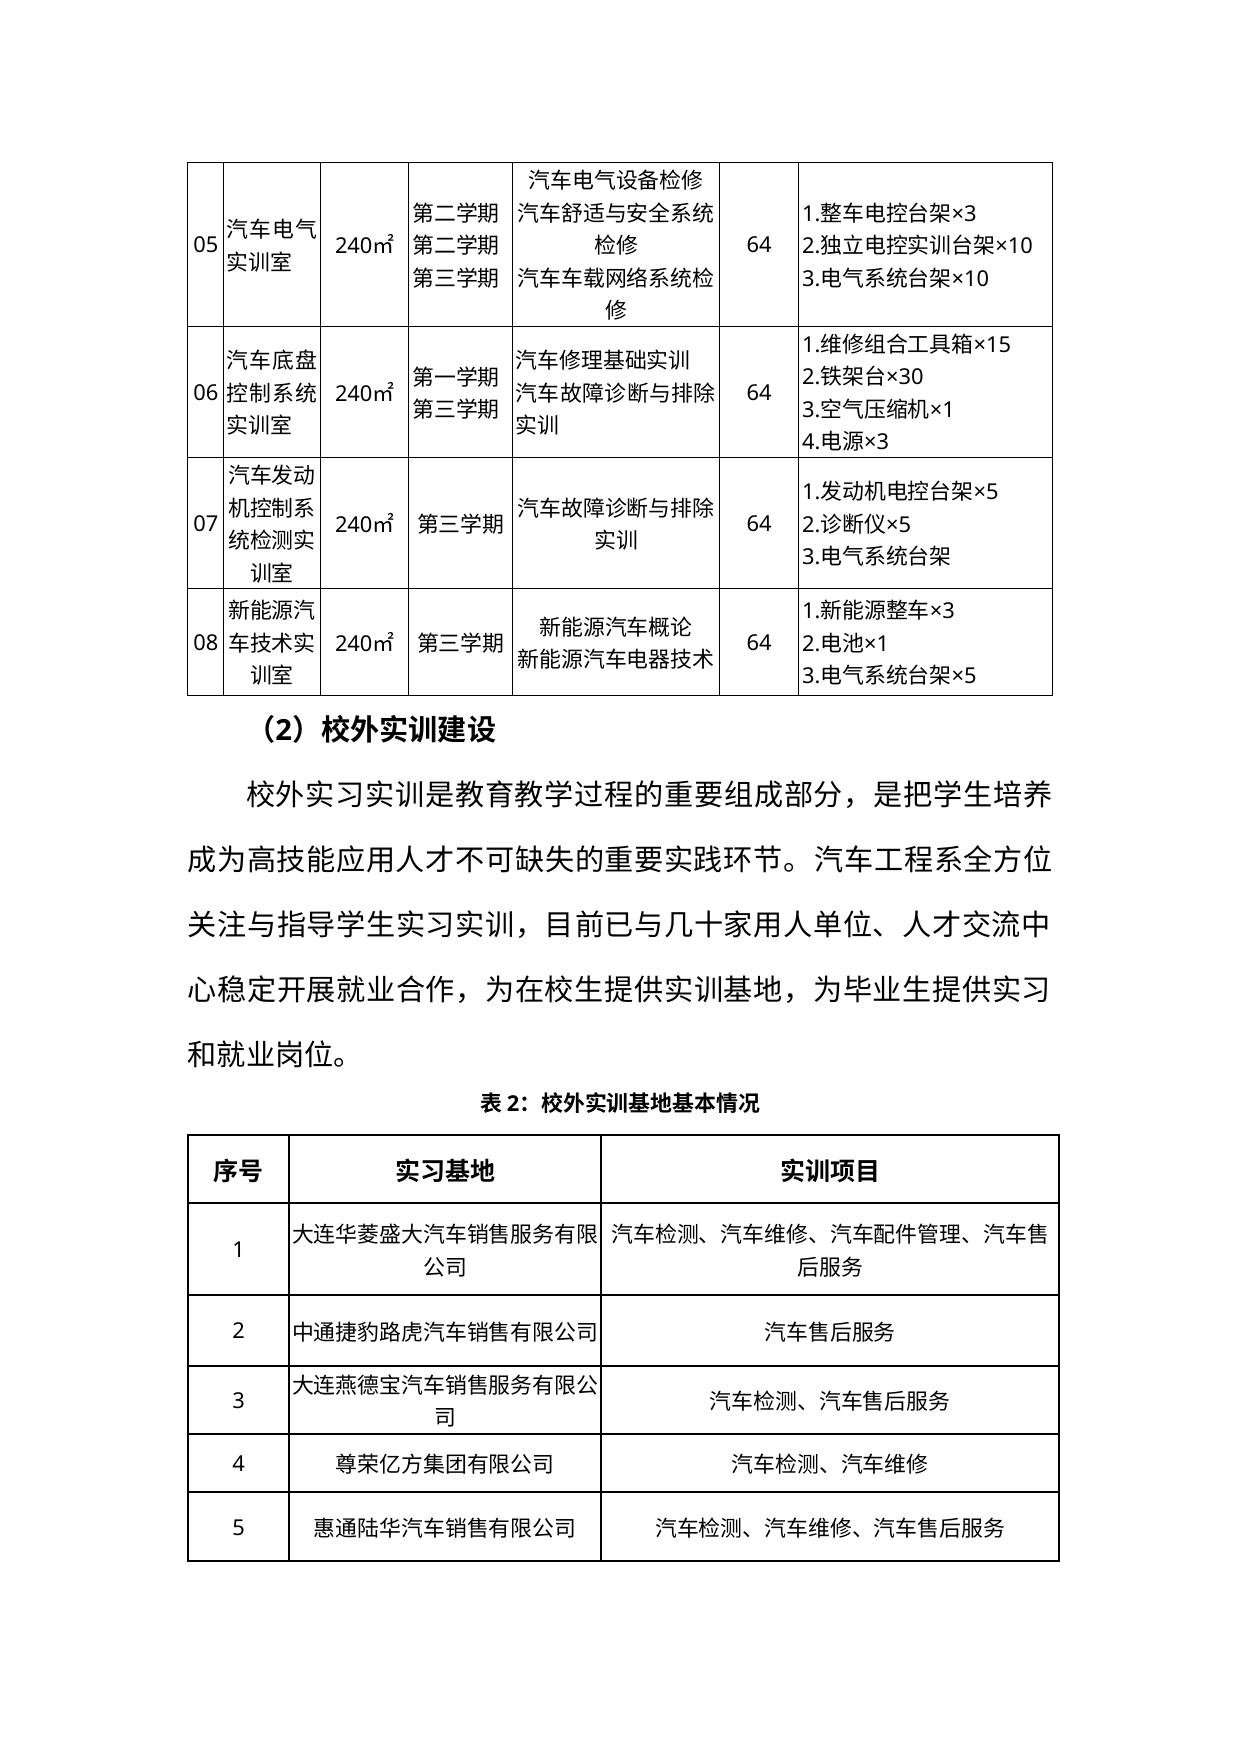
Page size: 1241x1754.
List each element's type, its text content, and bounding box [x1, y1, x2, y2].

table_cell 汽车电气设备检修 汽车舒适与安全系统检修 汽车车载网络系统检修 [513, 163, 719, 326]
table_cell 64 [720, 589, 798, 694]
table_cell 惠通陆华汽车销售有限公司 [290, 1493, 600, 1560]
table_cell 汽车检测、汽车维修 [602, 1435, 1058, 1491]
table_cell 汽车检测、汽车维修、汽车售后服务 [602, 1493, 1058, 1560]
table_cell 汽车检测、汽车维修、汽车配件管理、汽车售后服务 [602, 1204, 1058, 1293]
table_cell 1.新能源整车×3 2.电池×1 3.电气系统台架×5 [799, 589, 1052, 694]
table_cell 3 [189, 1367, 288, 1432]
table_cell 大连华菱盛大汽车销售服务有限公司 [290, 1204, 600, 1293]
table_cell 中通捷豹路虎汽车销售有限公司 [290, 1296, 600, 1364]
table_cell 64 [720, 163, 798, 326]
table_header 实训项目 [602, 1136, 1058, 1202]
table_cell 5 [189, 1493, 288, 1560]
table_cell 汽车修理基础实训 汽车故障诊断与排除实训 [513, 327, 719, 457]
table_header 实习基地 [290, 1136, 600, 1202]
table_cell 240㎡ [321, 163, 408, 326]
table_cell 新能源汽车技术实训室 [224, 589, 320, 694]
table_cell 2 [189, 1296, 288, 1364]
table_cell 汽车底盘控制系统实训室 [224, 327, 320, 457]
table_cell 汽车售后服务 [602, 1296, 1058, 1364]
table_header 序号 [189, 1136, 288, 1202]
table_cell 第二学期 第二学期 第三学期 [409, 163, 512, 326]
text 表2：校外实训基地基本情况 [187, 1086, 1053, 1118]
text 校外实习实训是教育教学过程的重要组成部分，是把学生培养成为高技能应用人才不可缺失的重要实践环节。汽车工程系全方位关注与指导学生实习实训，目前已与几十家用人单位、人才交流中心稳定开展就业合作，为在校生提供实训基地，为毕业生提供实习和就业岗位。 [187, 761, 1053, 1086]
table_cell 05 [188, 163, 223, 326]
table_cell 240㎡ [321, 458, 408, 588]
table_cell 尊荣亿方集团有限公司 [290, 1435, 600, 1491]
table_cell 第三学期 [409, 589, 512, 694]
table_cell 第一学期 第三学期 [409, 327, 512, 457]
table_cell 4 [189, 1435, 288, 1491]
table_cell 240㎡ [321, 589, 408, 694]
table_cell 1.发动机电控台架×5 2.诊断仪×5 3.电气系统台架 [799, 458, 1052, 588]
table_cell 08 [188, 589, 223, 694]
table_cell 汽车检测、汽车售后服务 [602, 1367, 1058, 1432]
table_cell 07 [188, 458, 223, 588]
text （2）校外实训建设 [187, 696, 1053, 761]
table_cell 汽车故障诊断与排除实训 [513, 458, 719, 588]
table_cell 第三学期 [409, 458, 512, 588]
table_cell 1.维修组合工具箱×15 2.铁架台×30 3.空气压缩机×1 4.电源×3 [799, 327, 1052, 457]
table_cell 1.整车电控台架×3 2.独立电控实训台架×10 3.电气系统台架×10 [799, 163, 1052, 326]
table_cell 1 [189, 1204, 288, 1293]
table_cell 汽车发动机控制系统检测实训室 [224, 458, 320, 588]
table_cell 大连燕德宝汽车销售服务有限公司 [290, 1367, 600, 1432]
table_cell 64 [720, 458, 798, 588]
table_cell 06 [188, 327, 223, 457]
table_cell 64 [720, 327, 798, 457]
table_cell 240㎡ [321, 327, 408, 457]
table_cell 新能源汽车概论 新能源汽车电器技术 [513, 589, 719, 694]
table_cell 汽车电气实训室 [224, 163, 320, 326]
